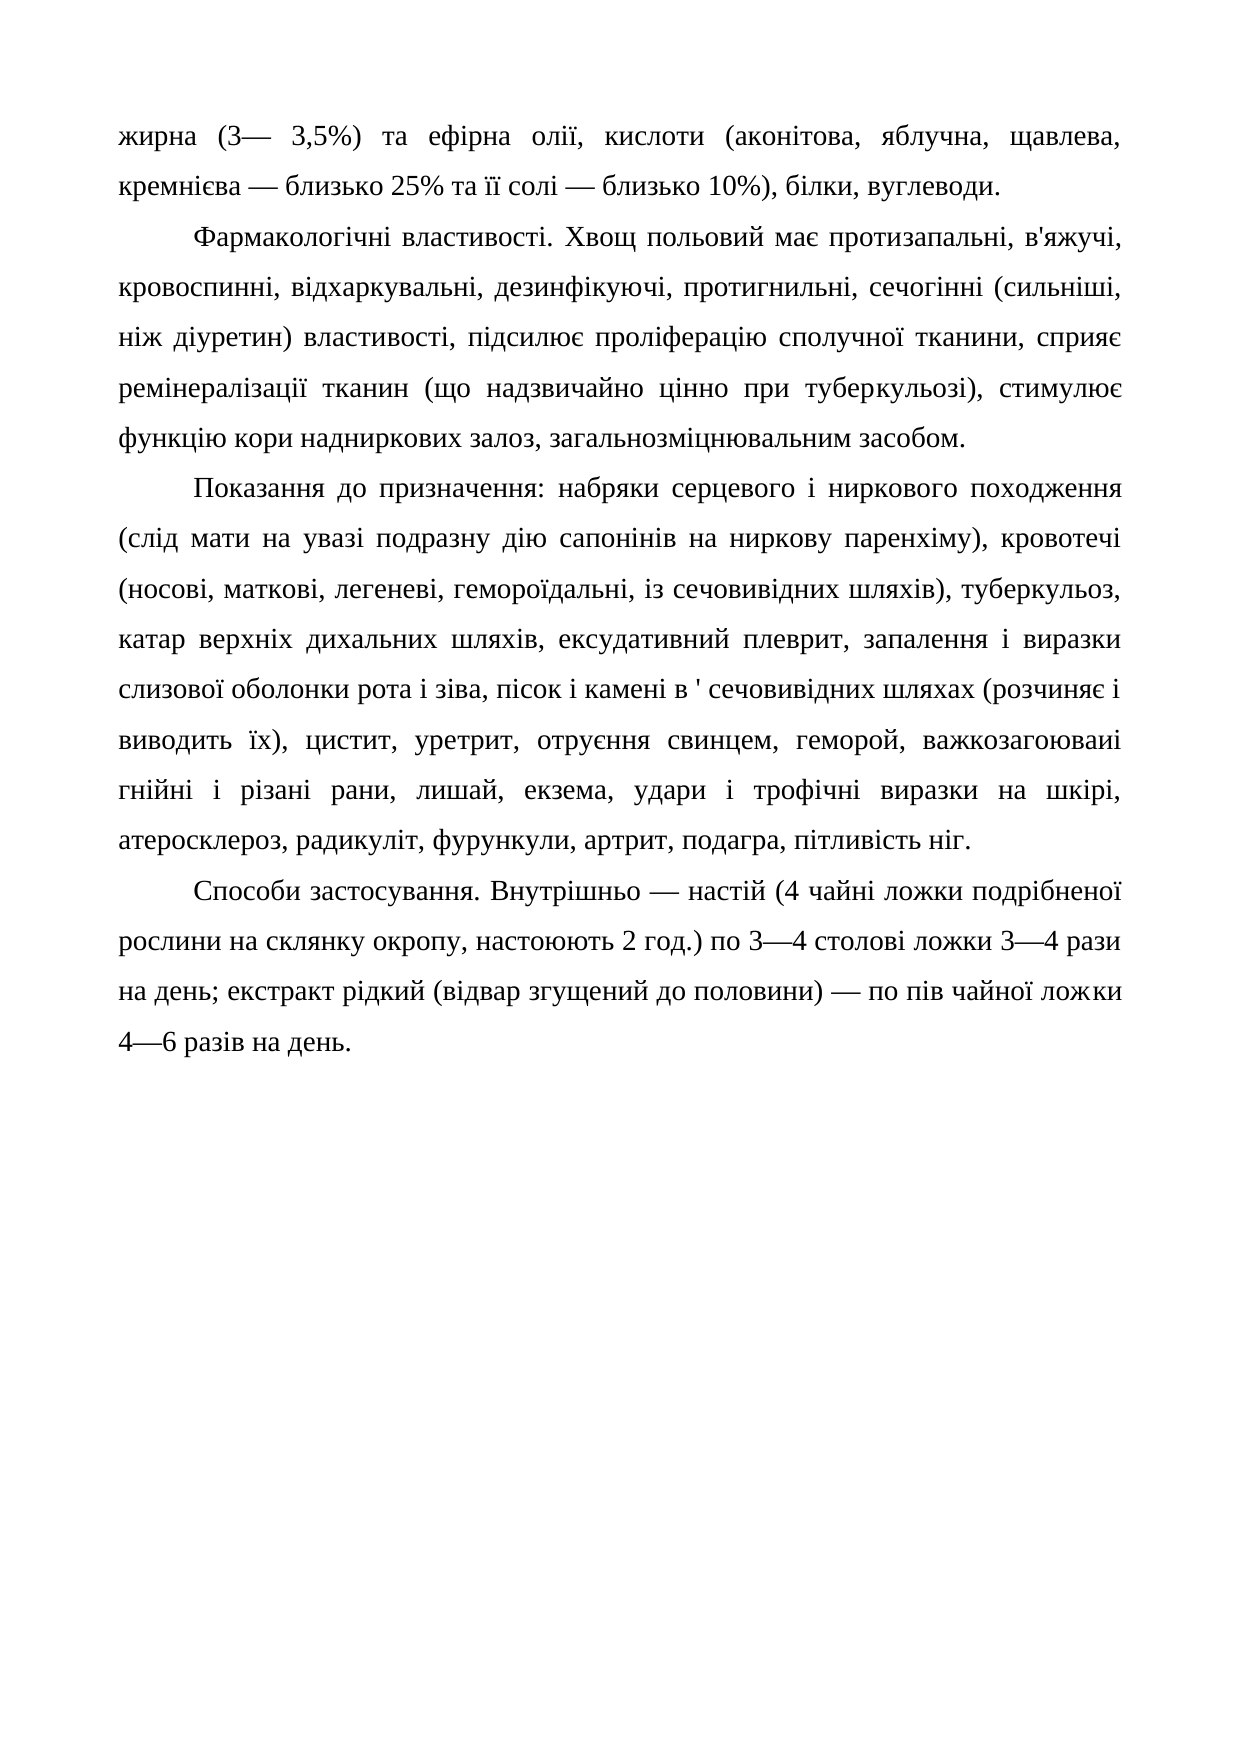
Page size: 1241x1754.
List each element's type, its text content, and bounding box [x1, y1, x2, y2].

text Способи застосування. Внутрішньо — настій (4 чайні ложки подрібненої рослини на склянку окропу, настоюють 2 год.) по 3—4 столові ложки 3—4 рази на день; екстракт рідкий (відвар згущений до половини) — по пів чайної ложки 4—6 разів на день. [118, 873, 1122, 1057]
text Фармакологічні властивості. Хвощ польовий має протизапальні, в'яжучі, кровоспинні, відхаркувальні, дезинфікуючі, протигнильні, сечогінні (сильніші, ніж діуретин) властивості, підсилює проліферацію сполучної тканини, сприяє ремінералізації тканин (що надзвичайно цінно при туберкульозі), стимулює функцію кори надниркових залоз, загальнозміцнювальним засобом. [118, 219, 1122, 453]
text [118, 118, 1122, 202]
text Показання до призначення: набряки серцевого і ниркового походження (слід мати на увазі подразну дію сапонінів на ниркову паренхіму), кровотечі (носові, маткові, легеневі, гемороїдальні, із сечовивідних шляхів), туберкульоз, катар верхніх дихальних шляхів, ексудативний плеврит, запалення і виразки слизової оболонки рота і зіва, пісок і камені в ' сечовивідних шляхах (розчиняє і виводить їх), цистит, уретрит, отруєння свинцем, геморой, важкозагоюваиі гнійні і різані рани, лишай, екзема, удари і трофічні виразки на шкірі, атеросклероз, радикуліт, фурункули, артрит, подагра, пітливість ніг. [118, 470, 1122, 856]
